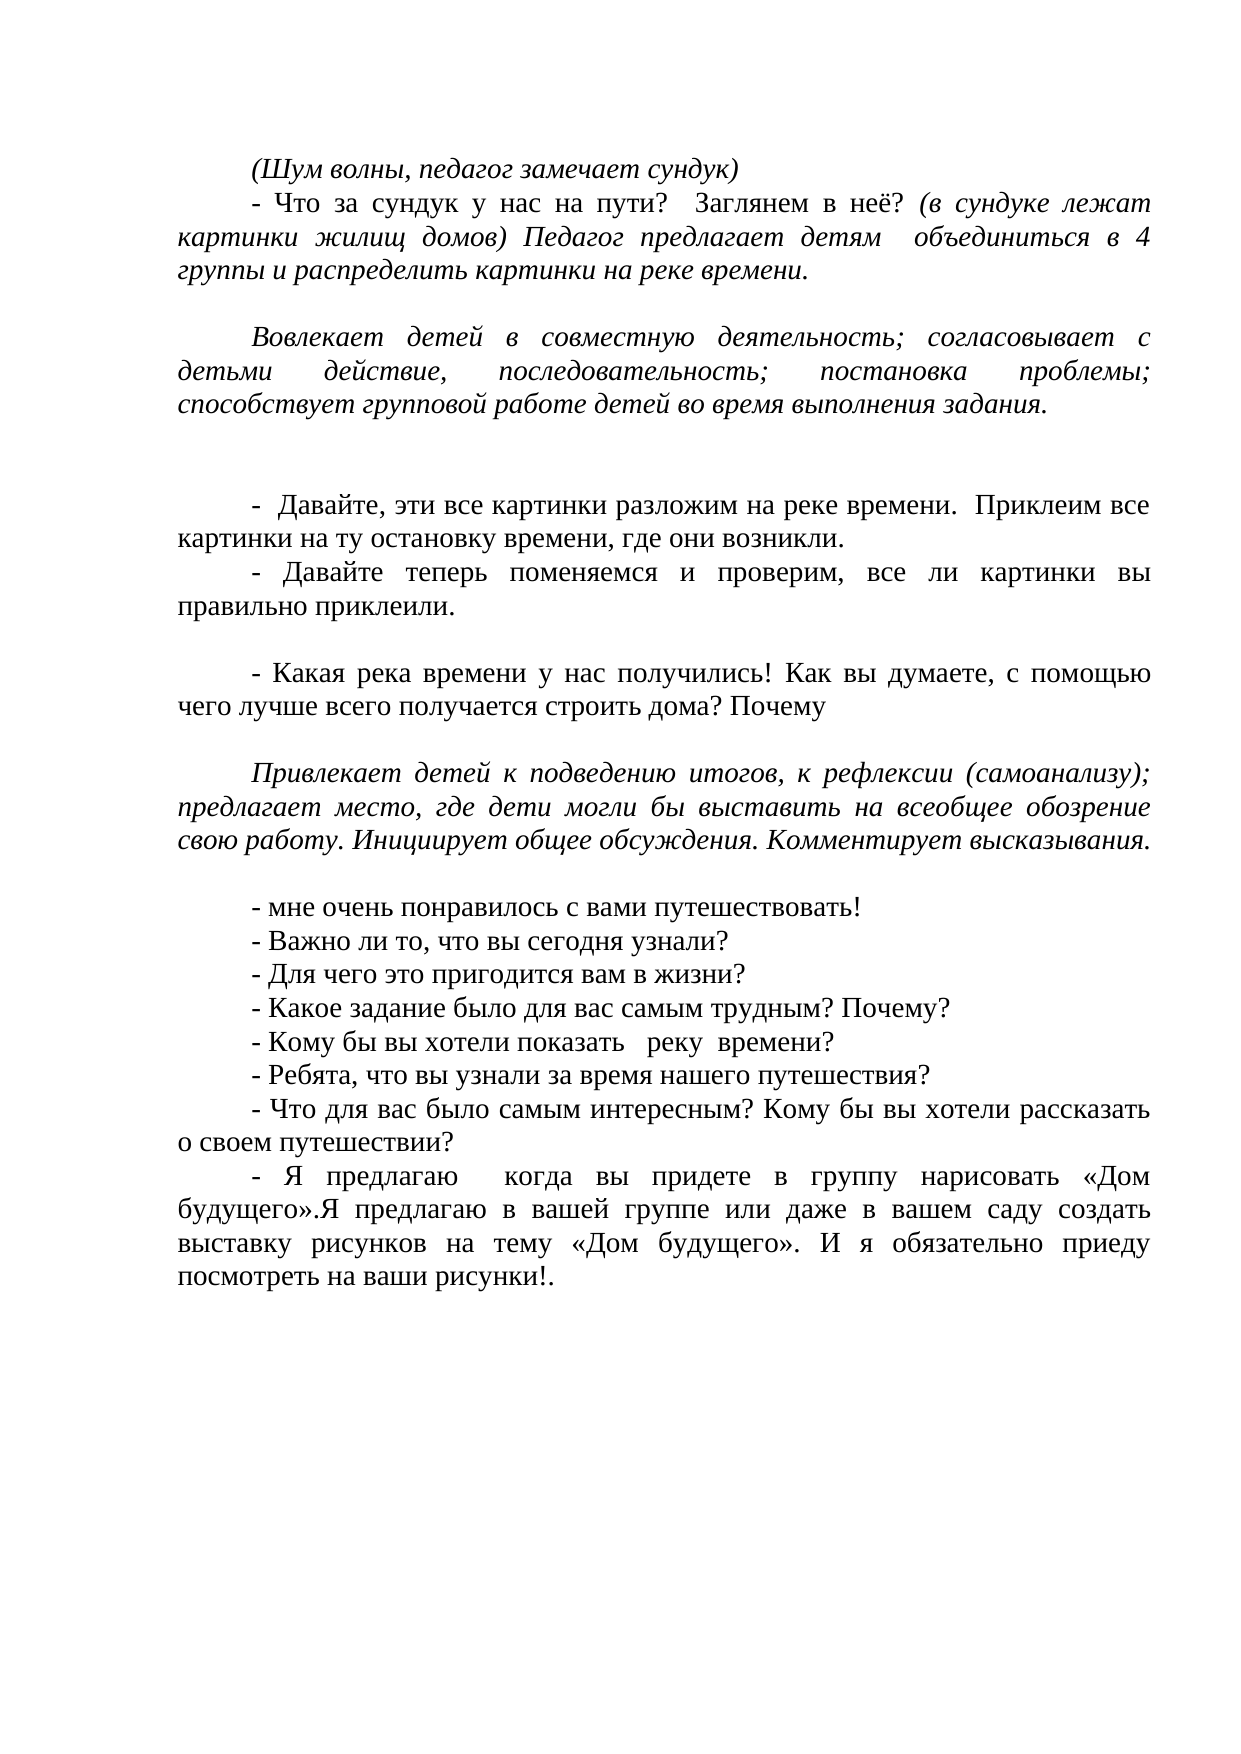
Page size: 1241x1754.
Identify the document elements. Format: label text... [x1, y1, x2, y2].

text - Какая река времени у нас получились! Как вы думаете, с помощью чего лучше всего получается строить дома? Почему [177, 655, 1152, 722]
text - Я предлагаю когда вы придете в группу нарисовать «Дом будущего».Я предлагаю в вашей группе или даже в вашем саду создать выставку рисунков на тему «Дом будущего». И я обязательно приеду посмотреть на ваши рисунки!. [177, 1158, 1152, 1292]
text (Шум волны, педагог замечает сундук) [177, 152, 1152, 185]
text - Давайте теперь поменяемся и проверим, все ли картинки вы правильно приклеили. [177, 554, 1152, 621]
text - Что для вас было самым интересным? Кому бы вы хотели рассказать о своем путешествии? [177, 1091, 1152, 1158]
text - Какое задание было для вас самым трудным? Почему? [177, 990, 1152, 1024]
text - Давайте, эти все картинки разложим на реке времени. Приклеим все картинки на ту остановку времени, где они возникли. [177, 487, 1152, 554]
text - Для чего это пригодится вам в жизни? [177, 957, 1152, 990]
text - Ребята, что вы узнали за время нашего путешествия? [177, 1057, 1152, 1091]
text Привлекает детей к подведению итогов, к рефлексии (самоанализу); предлагает место, где дети могли бы выставить на всеобщее обозрение свою работу. Инициирует общее обсуждения. Комментирует высказывания. [177, 755, 1152, 856]
text - Кому бы вы хотели показать реку времени? [177, 1024, 1152, 1057]
text - Что за сундук у нас на пути? Заглянем в неё? (в сундуке лежат картинки жилищ домов) Педагог предлагает детям объединиться в 4 группы и распределить картинки на реке времени. [177, 185, 1152, 286]
text - мне очень понравилось с вами путешествовать! [177, 889, 1152, 923]
text - Важно ли то, что вы сегодня узнали? [177, 923, 1152, 957]
text Вовлекает детей в совместную деятельность; согласовывает с детьми действие, последовательность; постановка проблемы; способствует групповой работе детей во время выполнения задания. [177, 319, 1152, 420]
